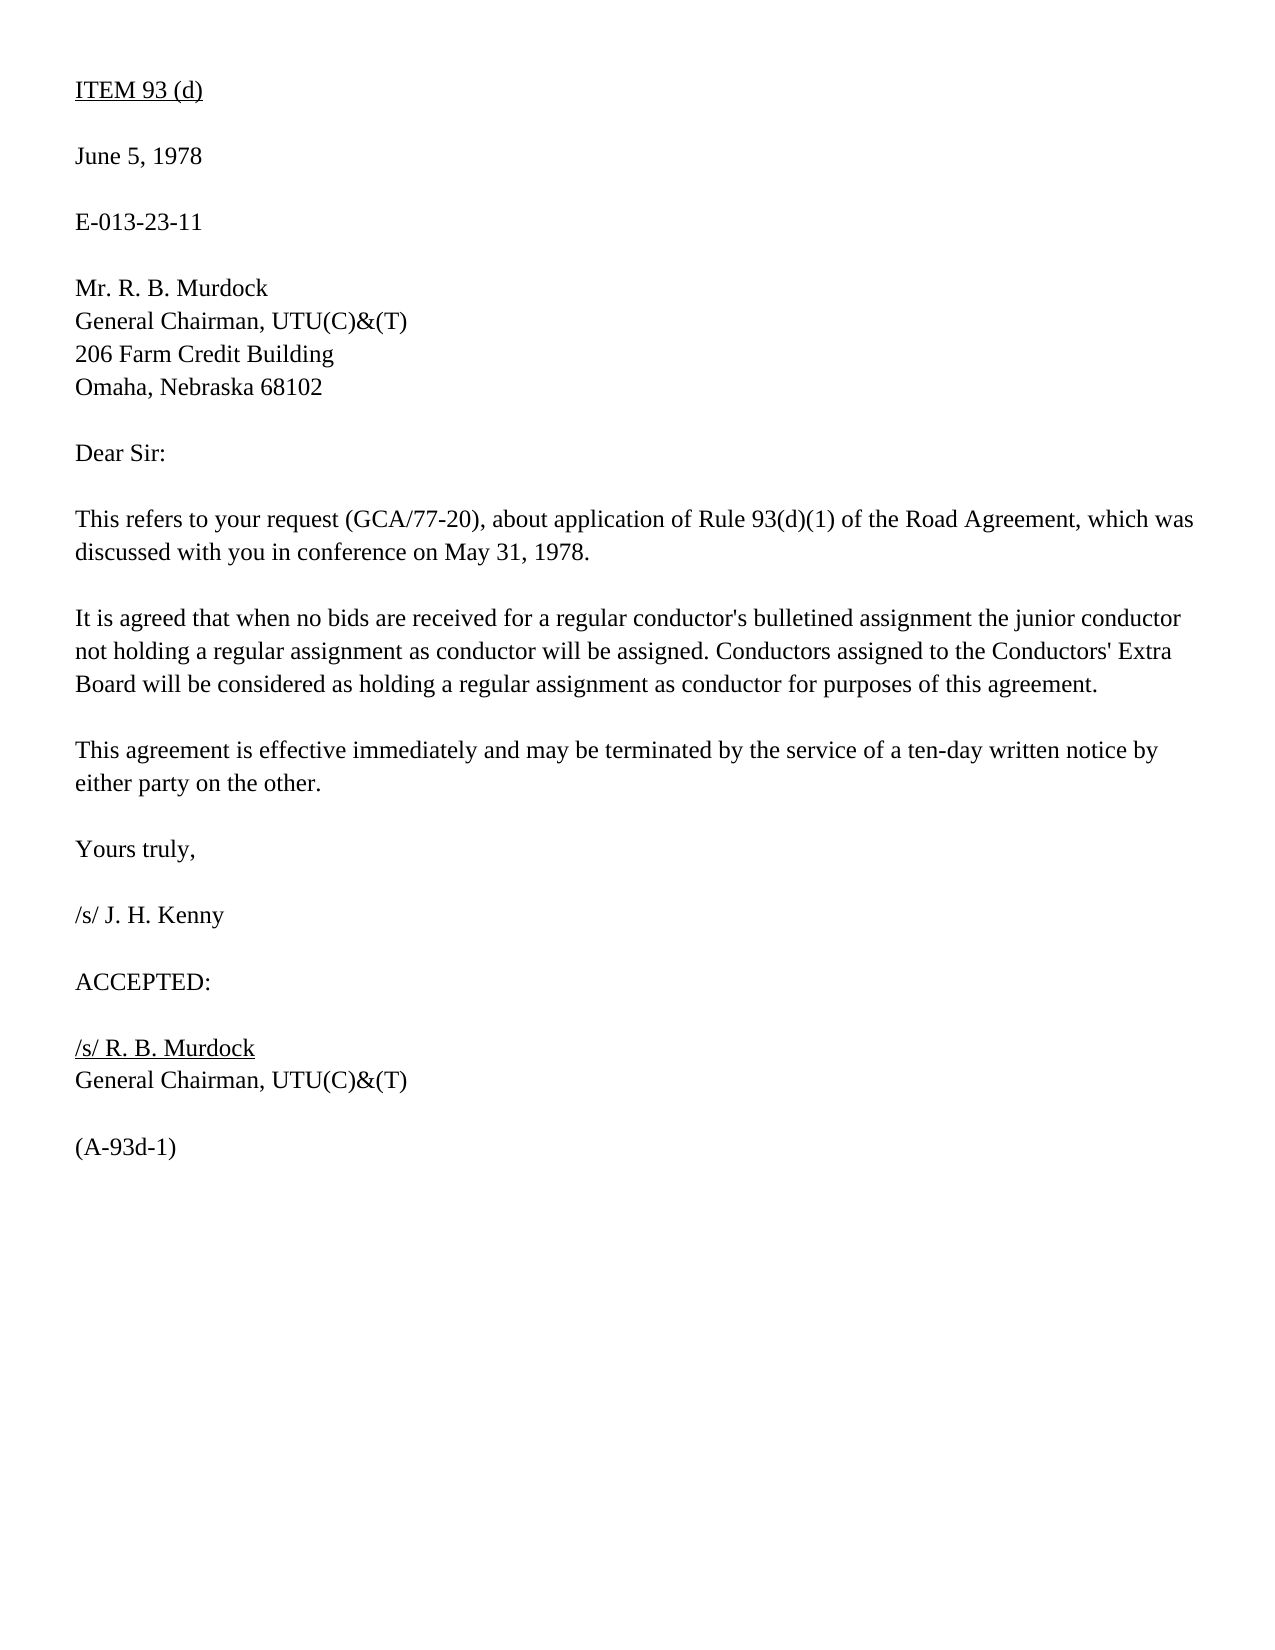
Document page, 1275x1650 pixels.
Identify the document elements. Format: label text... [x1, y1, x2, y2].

text ITEM 93 (d) June 5, 1978 E-013-23-11 Mr. R. B. Murdock General Chairman, UTU(C)&(T) 206 Farm Credit Building Omaha, Nebraska 68102 Dear Sir: This refers to your request (GCA/77-20), about application of Rule 93(d)(1) of the Road Agreement, which was discussed with you in conference on May 31, 1978. It is agreed that when no bids are received for a regular conductor's bulletined assignment the junior conductor not holding a regular assignment as conductor will be assigned. Conductors assigned to the Conductors' Extra Board will be considered as holding a regular assignment as conductor for purposes of this agreement. This agreement is effective immediately and may be terminated by the service of a ten-day written notice by either party on the other. Yours truly, /s/ J. H. Kenny ACCEPTED: /s/ R. B. Murdock General Chairman, UTU(C)&(T) (A-93d-1) [75, 75, 1200, 1160]
